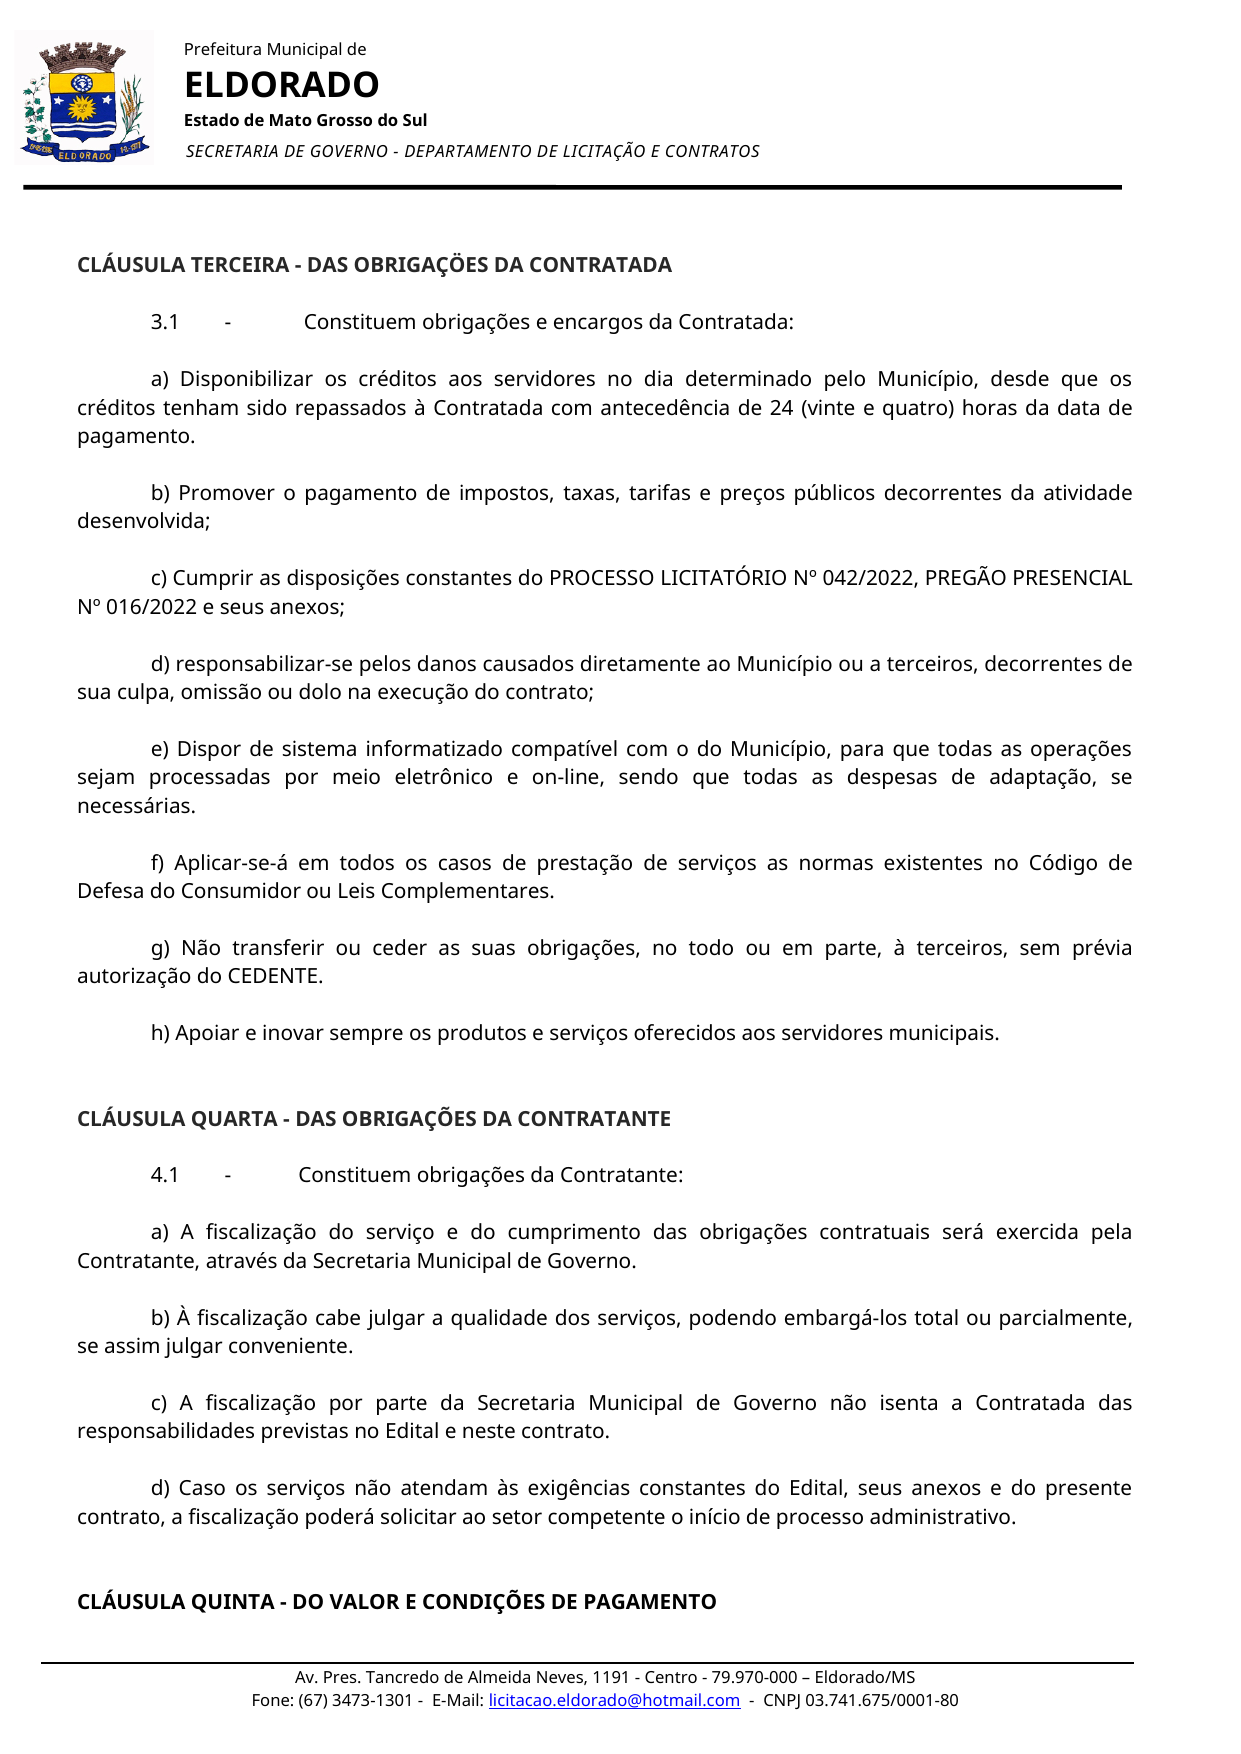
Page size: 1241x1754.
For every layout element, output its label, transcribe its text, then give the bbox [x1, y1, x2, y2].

subtitle c) A fiscalização por parte da Secretaria Municipal de Governo não isenta a Contratada das responsabilidades previstas no Edital e neste contrato. [77, 1388, 1134, 1445]
subtitle b) À fiscalização cabe julgar a qualidade dos serviços, podendo embargá-los total ou parcialmente, se assim julgar conveniente. [77, 1303, 1134, 1359]
subtitle e) Dispor de sistema informatizado compatível com o do Município, para que todas as operações sejam processadas por meio eletrônico e on-line, sendo que todas as despesas de adaptação, se necessárias. [77, 734, 1134, 819]
subtitle g) Não transferir ou ceder as suas obrigações, no todo ou em parte, à terceiros, sem prévia autorização do CEDENTE. [77, 933, 1134, 990]
subtitle 3.1 - Constituem obrigações e encargos da Contratada: [77, 307, 1134, 336]
subtitle b) Promover o pagamento de impostos, taxas, tarifas e preços públicos decorrentes da atividade desenvolvida; [77, 478, 1134, 535]
subtitle c) Cumprir as disposições constantes do PROCESSO LICITATÓRIO Nº 042/2022, PREGÃO PRESENCIAL Nº 016/2022 e seus anexos; [77, 563, 1134, 620]
text CLÁUSULA QUINTA - DO VALOR E CONDIÇÕES DE PAGAMENTO [77, 1587, 1134, 1616]
subtitle d) Caso os serviços não atendam às exigências constantes do Edital, seus anexos e do presente contrato, a fiscalização poderá solicitar ao setor competente o início de processo administrativo. [77, 1473, 1134, 1530]
subtitle f) Aplicar-se-á em todos os casos de prestação de serviços as normas existentes no Código de Defesa do Consumidor ou Leis Complementares. [77, 848, 1134, 904]
picture [14, 30, 154, 165]
subtitle a) Disponibilizar os créditos aos servidores no dia determinado pelo Município, desde que os créditos tenham sido repassados à Contratada com antecedência de 24 (vinte e quatro) horas da data de pagamento. [77, 364, 1134, 449]
subtitle CLÁUSULA TERCEIRA - DAS OBRIGAÇÖES DA CONTRATADA [77, 251, 1134, 279]
subtitle d) responsabilizar-se pelos danos causados diretamente ao Município ou a terceiros, decorrentes de sua culpa, omissão ou dolo na execução do contrato; [77, 649, 1134, 706]
subtitle a) A fiscalização do serviço e do cumprimento das obrigações contratuais será exercida pela Contratante, através da Secretaria Municipal de Governo. [77, 1217, 1134, 1274]
subtitle 4.1 - Constituem obrigações da Contratante: [77, 1161, 1134, 1189]
subtitle CLÁUSULA QUARTA - DAS OBRIGAÇÕES DA CONTRATANTE [77, 1104, 1134, 1132]
subtitle h) Apoiar e inovar sempre os produtos e serviços oferecidos aos servidores municipais. [77, 1018, 1134, 1047]
